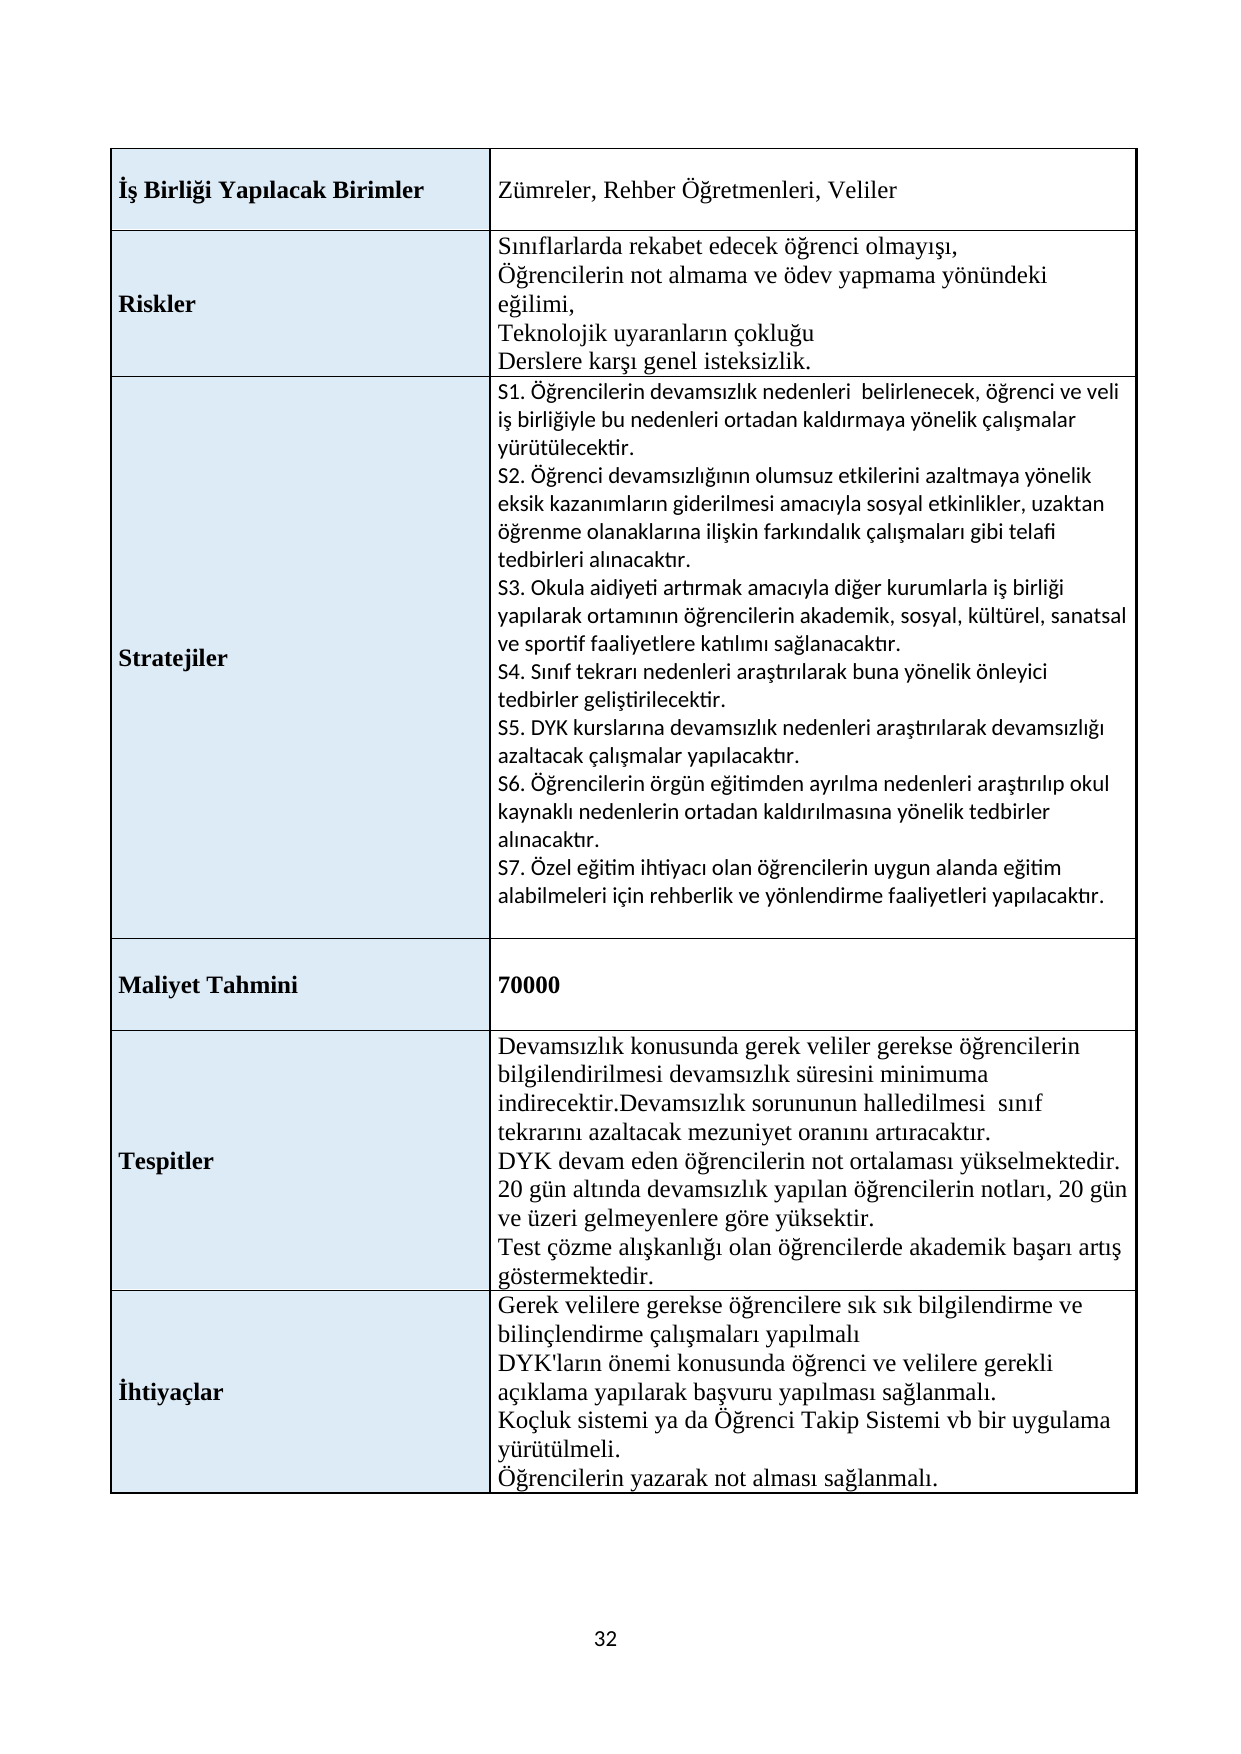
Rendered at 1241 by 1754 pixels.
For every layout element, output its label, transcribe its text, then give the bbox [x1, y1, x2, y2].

table_cell İhtiyaçlar [112, 1291, 489, 1492]
table_cell 70000 [491, 939, 1135, 1030]
table_cell Tespitler [112, 1031, 489, 1289]
table_cell Devamsızlık konusunda gerek veliler gerekse öğrencilerin bilgilendirilmesi devamsızlık süresini minimuma indirecektir.Devamsızlık sorununun halledilmesi sınıf tekrarını azaltacak mezuniyet oranını artıracaktır. DYK devam eden öğrencilerin not ortalaması yükselmektedir. 20 gün altında devamsızlık yapılan öğrencilerin notları, 20 gün ve üzeri gelmeyenlere göre yüksektir. Test çözme alışkanlığı olan öğrencilerde akademik başarı artış göstermektedir. [491, 1031, 1135, 1289]
table_cell Gerek velilere gerekse öğrencilere sık sık bilgilendirme ve bilinçlendirme çalışmaları yapılmalı DYK'ların önemi konusunda öğrenci ve velilere gerekli açıklama yapılarak başvuru yapılması sağlanmalı. Koçluk sistemi ya da Öğrenci Takip Sistemi vb bir uygulama yürütülmeli. Öğrencilerin yazarak not alması sağlanmalı. [491, 1291, 1135, 1492]
table_cell Stratejiler [112, 377, 489, 938]
table_cell Zümreler, Rehber Öğretmenleri, Veliler [491, 149, 1135, 229]
table_cell Sınıflarlarda rekabet edecek öğrenci olmayışı, Öğrencilerin not almama ve ödev yapmama yönündeki eğilimi, Teknolojik uyaranların çokluğu Derslere karşı genel isteksizlik. [491, 231, 1135, 376]
table_cell İş Birliği Yapılacak Birimler [112, 149, 489, 229]
table_cell Riskler [112, 231, 489, 376]
table_cell Maliyet Tahmini [112, 939, 489, 1030]
table_cell S1. Öğrencilerin devamsızlık nedenleri belirlenecek, öğrenci ve veli iş birliğiyle bu nedenleri ortadan kaldırmaya yönelik çalışmalar yürütülecektir. S2. Öğrenci devamsızlığının olumsuz etkilerini azaltmaya yönelik eksik kazanımların giderilmesi amacıyla sosyal etkinlikler, uzaktan öğrenme olanaklarına ilişkin farkındalık çalışmaları gibi telafi tedbirleri alınacaktır. S3. Okula aidiyeti artırmak amacıyla diğer kurumlarla iş birliği yapılarak ortamının öğrencilerin akademik, sosyal, kültürel, sanatsal ve sportif faaliyetlere katılımı sağlanacaktır. S4. Sınıf tekrarı nedenleri araştırılarak buna yönelik önleyici tedbirler geliştirilecektir. S5. DYK kurslarına devamsızlık nedenleri araştırılarak devamsızlığı azaltacak çalışmalar yapılacaktır. S6. Öğrencilerin örgün eğitimden ayrılma nedenleri araştırılıp okul kaynaklı nedenlerin ortadan kaldırılmasına yönelik tedbirler alınacaktır. S7. Özel eğitim ihtiyacı olan öğrencilerin uygun alanda eğitim alabilmeleri için rehberlik ve yönlendirme faaliyetleri yapılacaktır. [491, 377, 1135, 938]
